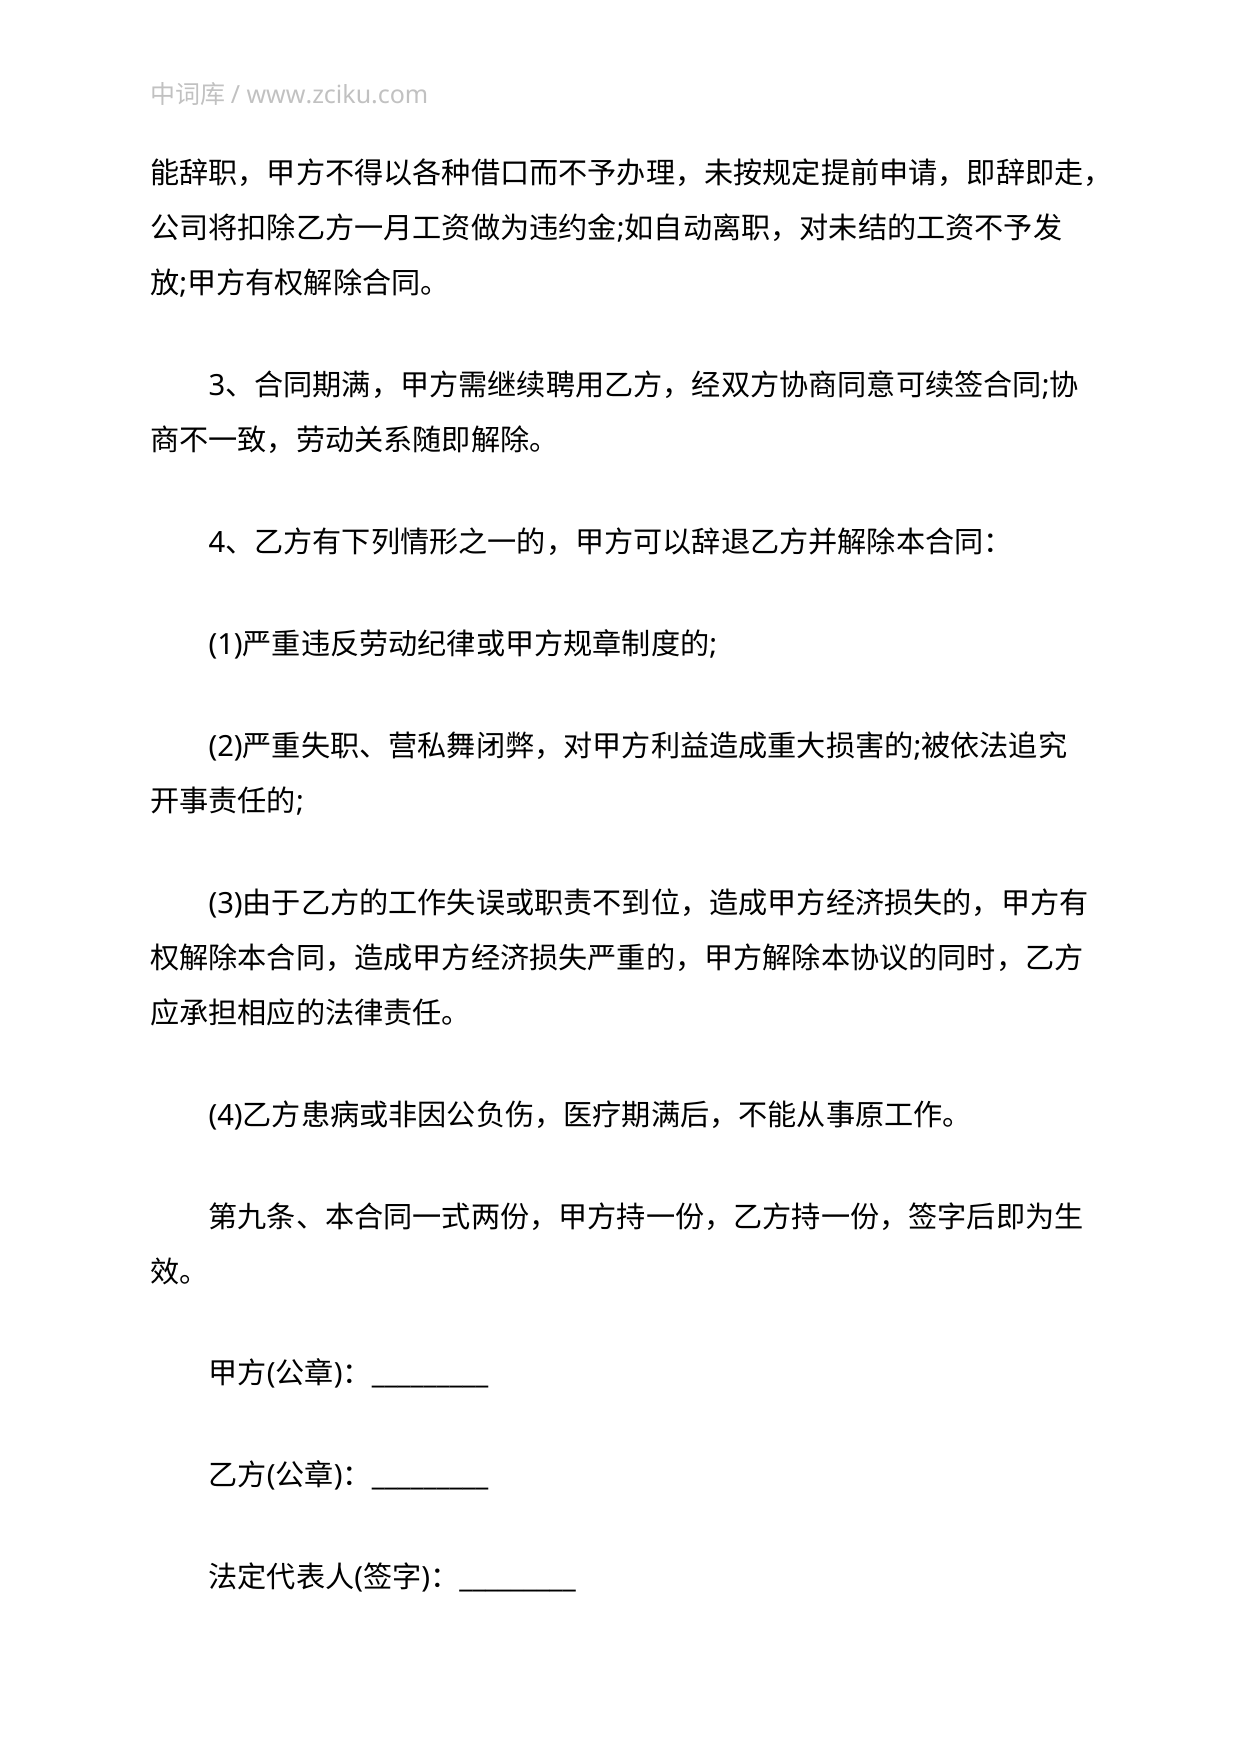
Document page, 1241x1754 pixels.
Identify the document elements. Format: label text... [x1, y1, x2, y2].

text (2)严重失职、营私舞闭弊，对甲方利益造成重大损害的;被依法追究开事责任的; [150, 723, 1090, 820]
text 乙方(公章)：_________ [150, 1452, 1090, 1494]
text 法定代表人(签字)：_________ [150, 1554, 1090, 1596]
text (1)严重违反劳动纪律或甲方规章制度的; [150, 621, 1090, 663]
text 第九条、本合同一式两份，甲方持一份，乙方持一份，签字后即为生效。 [150, 1193, 1090, 1290]
text (4)乙方患病或非因公负伤，医疗期满后，不能从事原工作。 [150, 1091, 1090, 1134]
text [150, 150, 1090, 302]
text (3)由于乙方的工作失误或职责不到位，造成甲方经济损失的，甲方有权解除本合同，造成甲方经济损失严重的，甲方解除本协议的同时，乙方应承担相应的法律责任。 [150, 879, 1090, 1032]
text 甲方(公章)：_________ [150, 1350, 1090, 1392]
text 4、乙方有下列情形之一的，甲方可以辞退乙方并解除本合同： [150, 519, 1090, 561]
text 3、合同期满，甲方需继续聘用乙方，经双方协商同意可续签合同;协商不一致，劳动关系随即解除。 [150, 362, 1090, 459]
